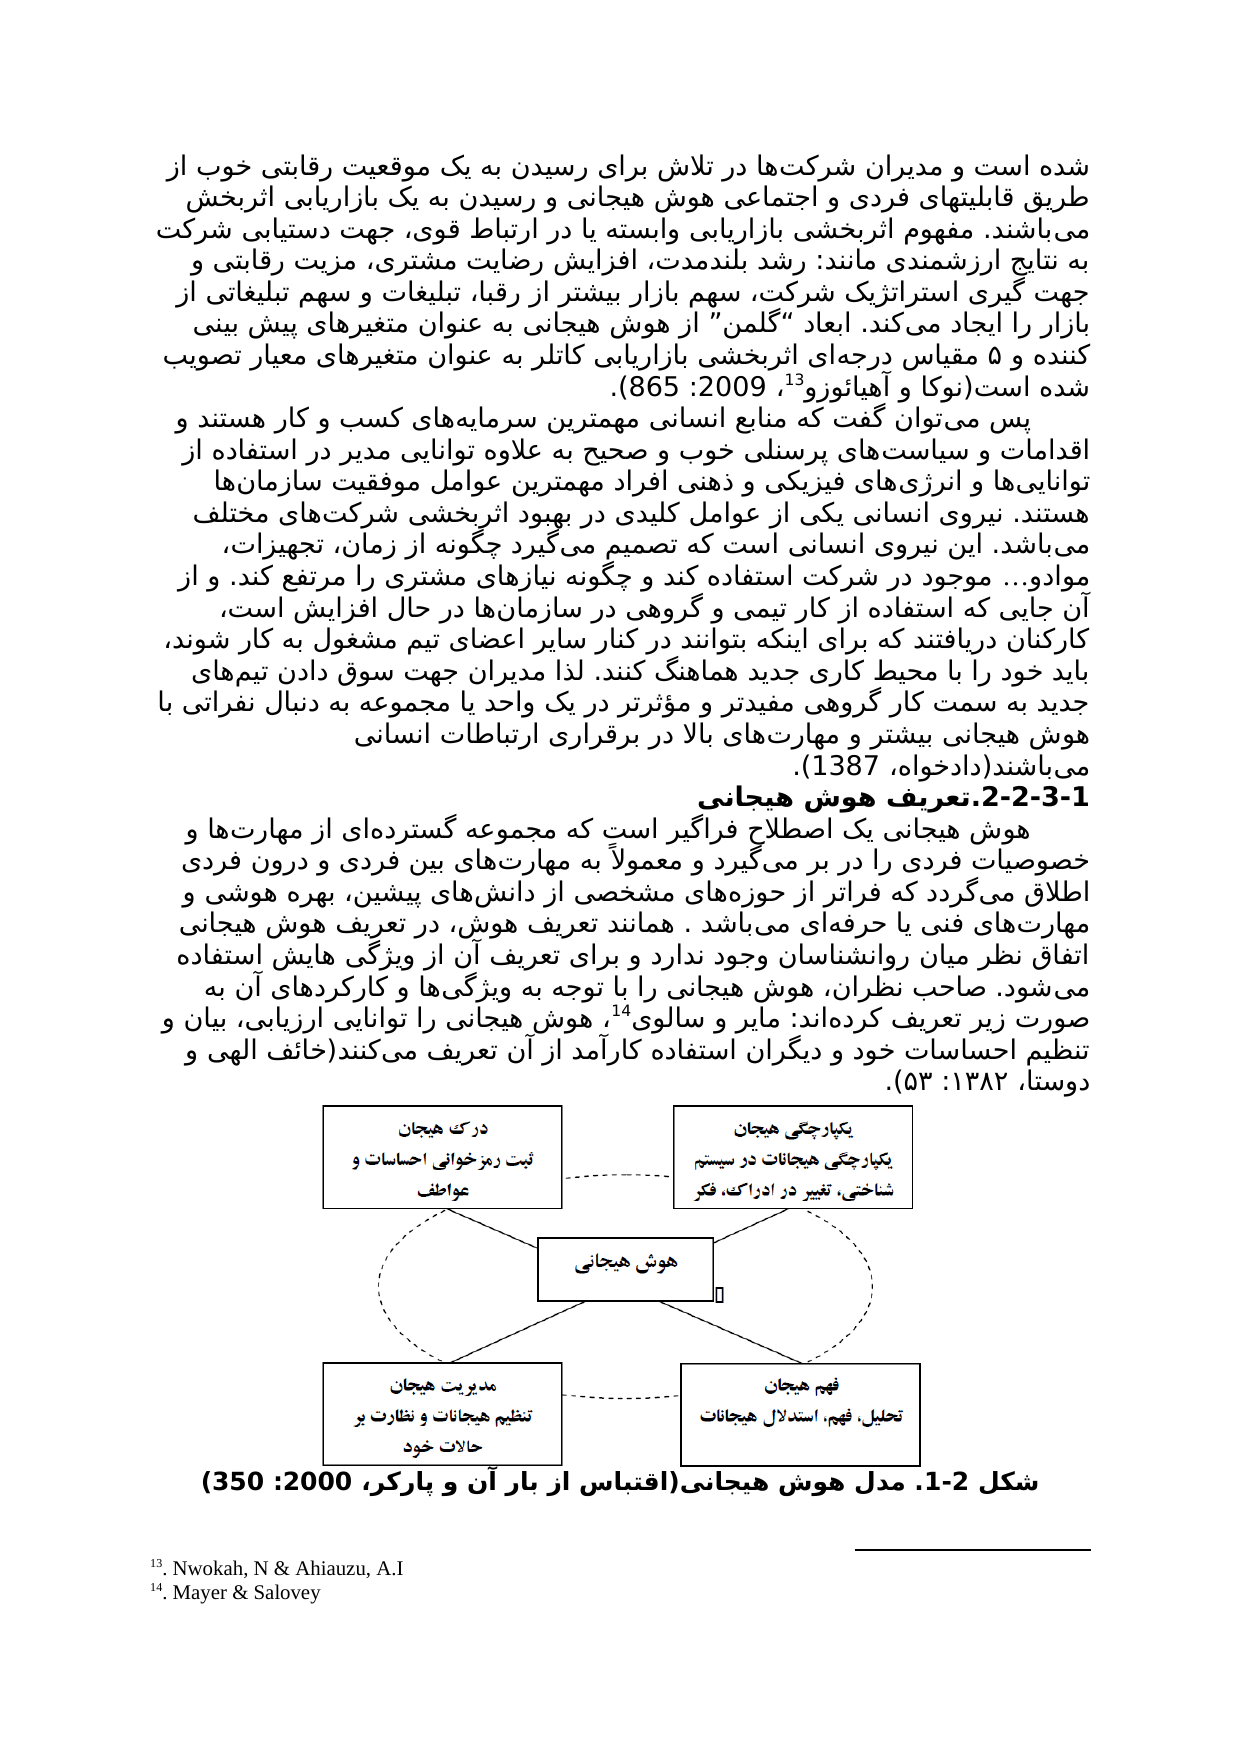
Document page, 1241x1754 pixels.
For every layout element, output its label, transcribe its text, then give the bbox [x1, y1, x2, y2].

text پس می‌توان گفت که منابع انسانی مهمترین سرمایه‌های کسب و کار هستند و اقدامات و سیاست‌های پرسنلی خوب و صحیح به علاوه توانایی مدیر در استفاده از توانایی‌ها و انرژی‌های فیزیکی و ذهنی افراد مهمترین عوامل موفقیت سازمان‌ها هستند. نیروی انسانی یکی از عوامل کلیدی در بهبود اثربخشی شرکت‌های مختلف می‌باشد. این نیروی انسانی است که تصمیم می‌گیرد چگونه از زمان، تجهیزات، موادو… موجود در شرکت استفاده کند و چگونه نیازهای مشتری را مرتفع کند. و از آن جایی که استفاده از کار تیمی و گروهی در سازمان‌ها در حال افزایش است، کارکنان دریافتند که برای اینکه بتوانند در کنار سایر اعضای تیم مشغول به کار شوند، باید خود را با محیط کاری جدید هماهنگ کنند. لذا مدیران جهت سوق دادن تیم‌های جدید به سمت کار گروهی مفیدتر و مؤثرتر در یک واحد یا مجموعه به دنبال نفراتی با هوش هیجانی بیشتر و مهارت‌های بالا در برقراری ارتباطات انسانی می‌باشند(دادخواه، 1387). [150, 402, 1090, 781]
text 2-2-3-1.تعریف هوش هیجانی [150, 781, 1090, 813]
text شکل 2-1. مدل هوش هیجانی(اقتباس از بار آن و پارکر، 2000: 350) [150, 1467, 1090, 1497]
text هوش هیجانی یک اصطلاح فراگیر است که مجموعه گسترده‌ای از مهارت‌ها و خصوصیات فردی را در بر می‌گیرد و معمولاً به مهارت‌های بین فردی و درون فردی اطلاق می‌گردد که فراتر از حوزه‌های مشخصی از دانش‌های پیشین، بهره هوشی و مهارت‌های فنی یا حرفه‌ای می‌باشد . همانند تعریف هوش، در تعریف هوش هیجانی اتفاق نظر میان روانشناسان وجود ندارد و برای تعریف آن از ویژگی هایش استفاده می‌شود. صاحب نظران، هوش هیجانی را با توجه به ویژگی‌ها و کارکردهای آن به صورت زیر تعریف کرده‌اند: مایر و سالوی، هوش هیجانی را توانایی ارزیابی، بیان و تنظیم احساسات خود و دیگران استفاده کارآمد از آن تعریف می‌کنند(خائف الهی و دوستا، ۱۳۸۲: ۵۳). [150, 813, 1090, 1097]
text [150, 150, 1090, 402]
